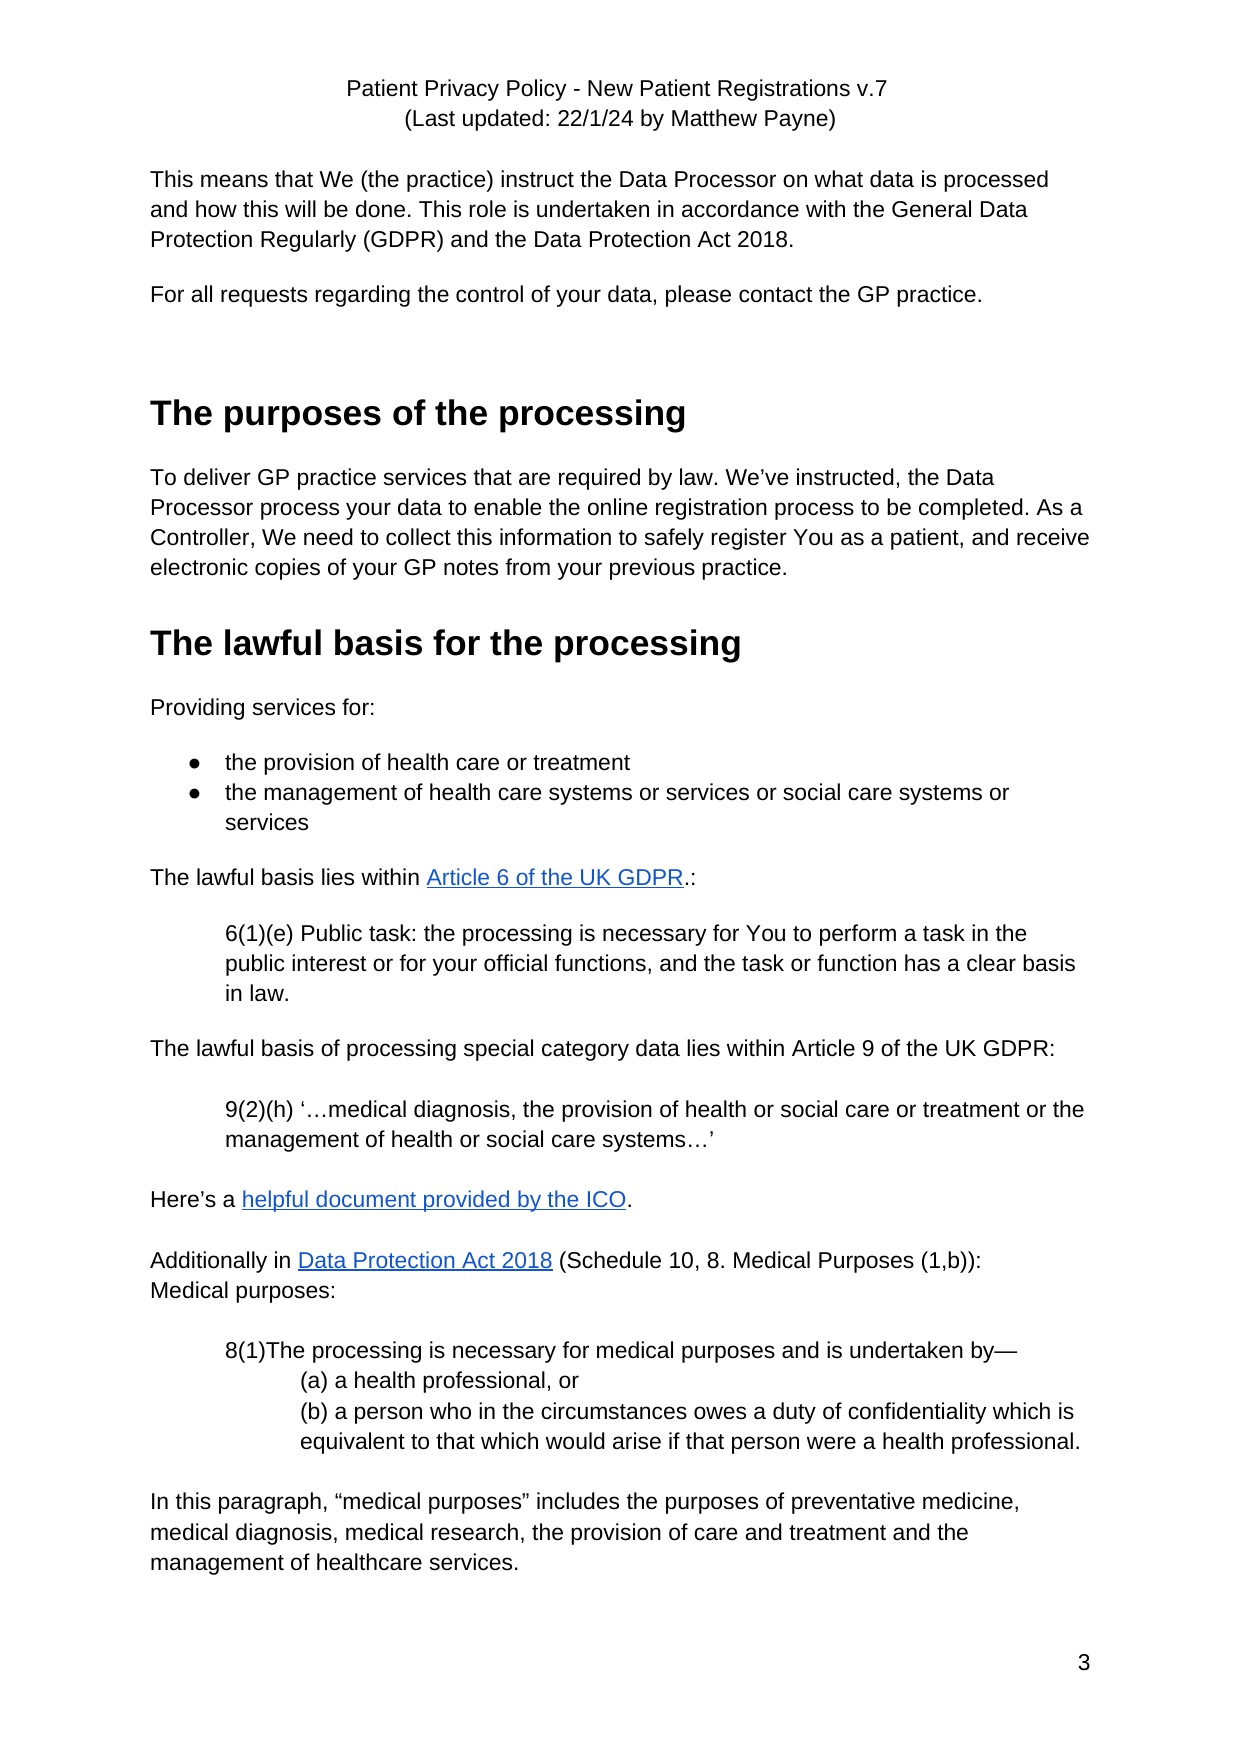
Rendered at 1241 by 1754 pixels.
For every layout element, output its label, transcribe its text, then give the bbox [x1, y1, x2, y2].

text The lawful basis lies within Article 6 of the UK GDPR.: [150, 864, 1090, 891]
text 6(1)(e) Public task: the processing is necessary for You to perform a task in the public interest or for your official functions, and the task or function has a clear basis in law. [225, 919, 1090, 1006]
text 8(1)The processing is necessary for medical purposes and is undertaken by— [150, 1337, 1090, 1364]
text To deliver GP practice services that are required by law. We’ve instructed, the Data Processor process your data to enable the online registration process to be completed. As a Controller, We need to collect this information to safely register You as a patient, and receive electronic copies of your GP notes from your previous practice. [150, 463, 1090, 580]
text Here’s a helpful document provided by the ICO. [150, 1186, 1090, 1213]
list the management of health care systems or services or social care systems or services [187, 779, 1090, 836]
text 9(2)(h) ‘…medical diagnosis, the provision of health or social care or treatment or the management of health or social care systems…’ [225, 1096, 1090, 1152]
text For all requests regarding the control of your data, please contact the GP practice. [150, 281, 1090, 308]
text The purposes of the processing [150, 392, 1090, 432]
list the provision of health care or treatment [187, 749, 1090, 775]
text (b) a person who in the circumstances owes a duty of confidentiality which is equivalent to that which would arise if that person were a health professional. [300, 1398, 1090, 1454]
text In this paragraph, “medical purposes” includes the purposes of preventative medicine, medical diagnosis, medical research, the provision of care and treatment and the management of healthcare services. [150, 1488, 1090, 1575]
text Providing services for: [150, 693, 1090, 720]
subtitle The lawful basis for the processing [150, 622, 1090, 662]
text This means that We (the practice) instruct the Data Processor on what data is processed and how this will be done. This role is undertaken in accordance with the General Data Protection Regularly (GDPR) and the Data Protection Act 2018. [150, 166, 1090, 252]
text (a) a health professional, or [225, 1367, 1090, 1394]
text Medical purposes: [150, 1277, 1090, 1303]
text The lawful basis of processing special category data lies within Article 9 of the UK GDPR: [150, 1035, 1090, 1062]
text Additionally in Data Protection Act 2018 (Schedule 10, 8. Medical Purposes (1,b)): [150, 1247, 1090, 1273]
